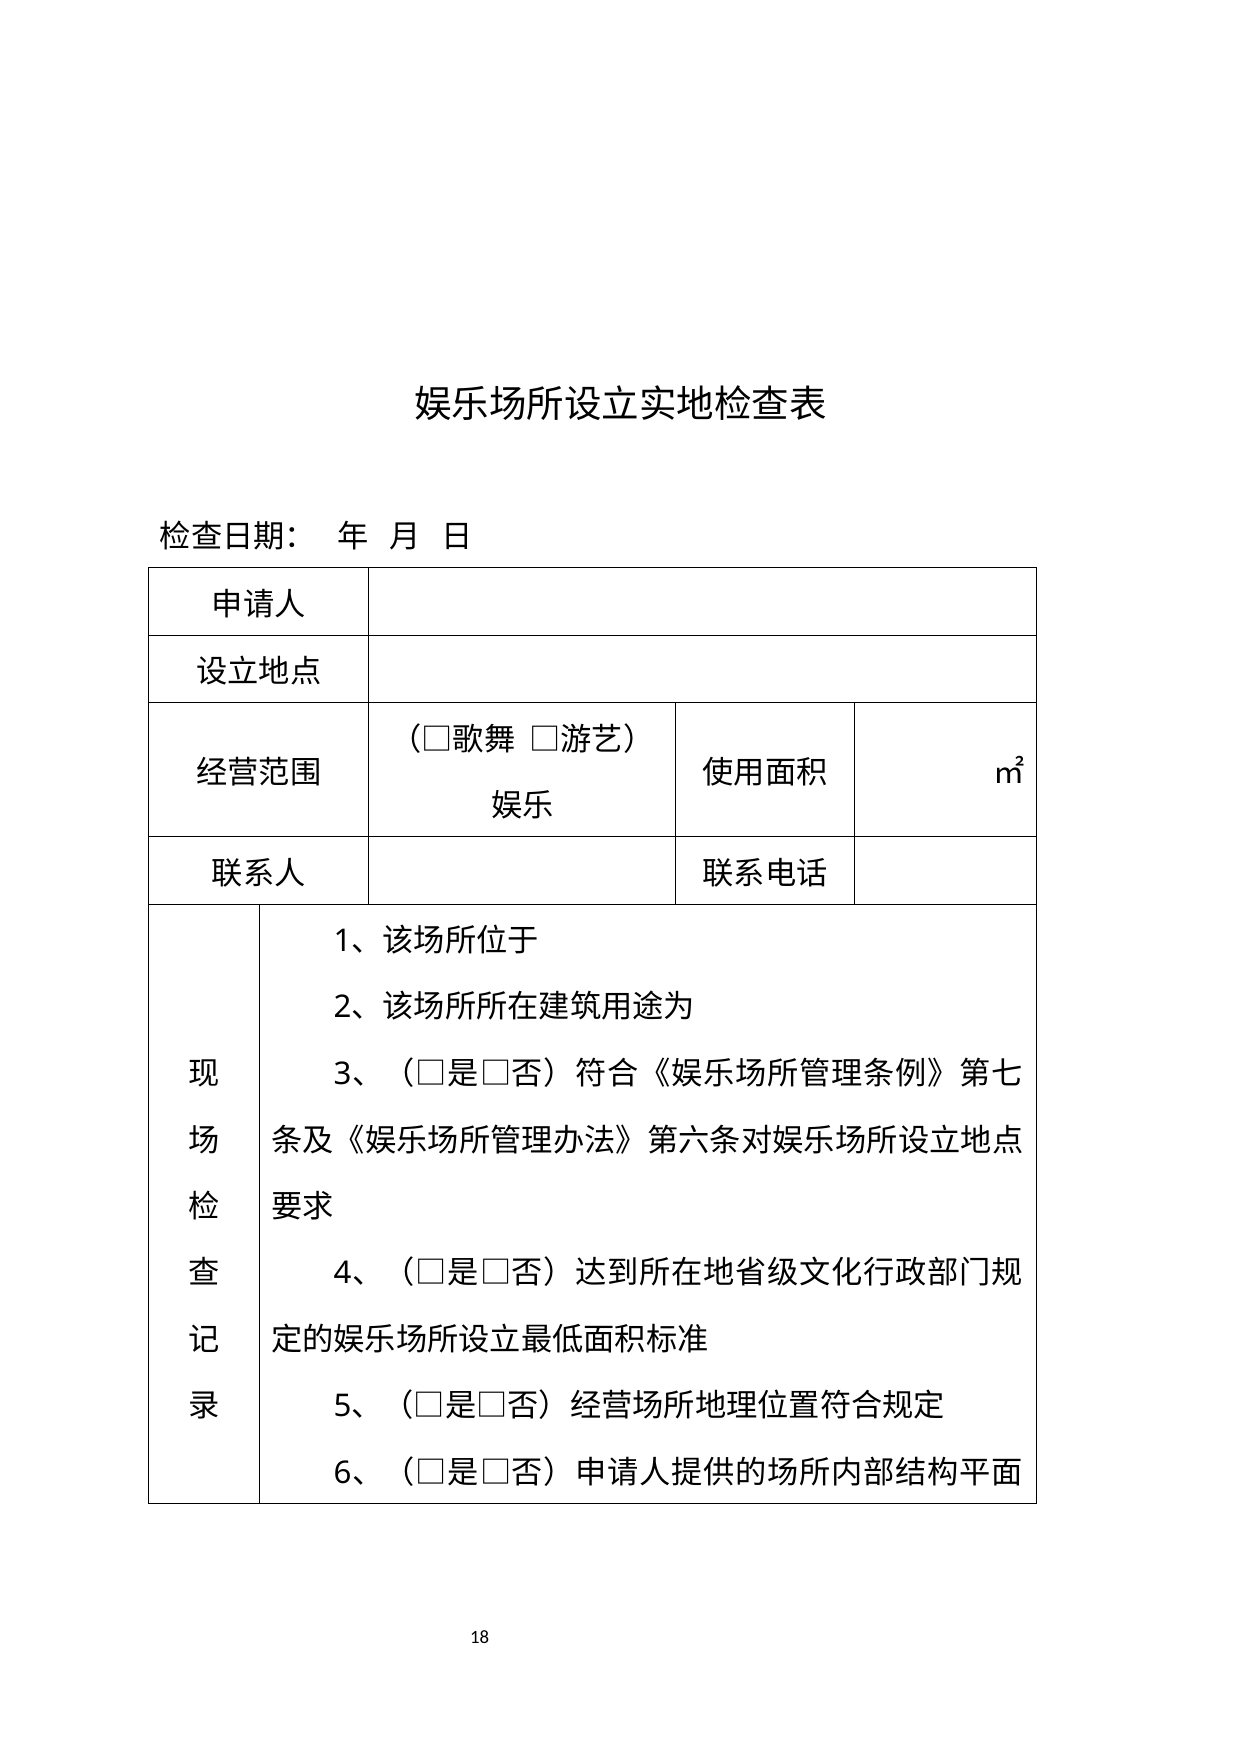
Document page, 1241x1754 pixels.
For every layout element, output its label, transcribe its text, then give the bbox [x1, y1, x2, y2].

table_cell 联系电话 [676, 837, 854, 904]
table_cell [855, 837, 1036, 904]
table_cell 联系人 [149, 837, 368, 904]
text 娱乐场所设立实地检查表 [159, 368, 1081, 434]
table_cell 使用面积 [676, 703, 854, 836]
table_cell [260, 905, 1036, 1503]
table_cell 经营范围 [149, 703, 368, 836]
text 检查日期： 年 月 日 [159, 501, 1081, 567]
table_cell 设立地点 [149, 636, 368, 702]
table_header 申请人 [149, 568, 368, 635]
table_cell （□歌舞 □游艺）娱乐 [369, 703, 675, 836]
table_cell ㎡ [855, 703, 1036, 836]
table_cell [369, 636, 1036, 702]
table_cell 现 场 检 查 记 录 [149, 905, 259, 1503]
table_header [369, 568, 1036, 635]
table_cell [369, 837, 675, 904]
